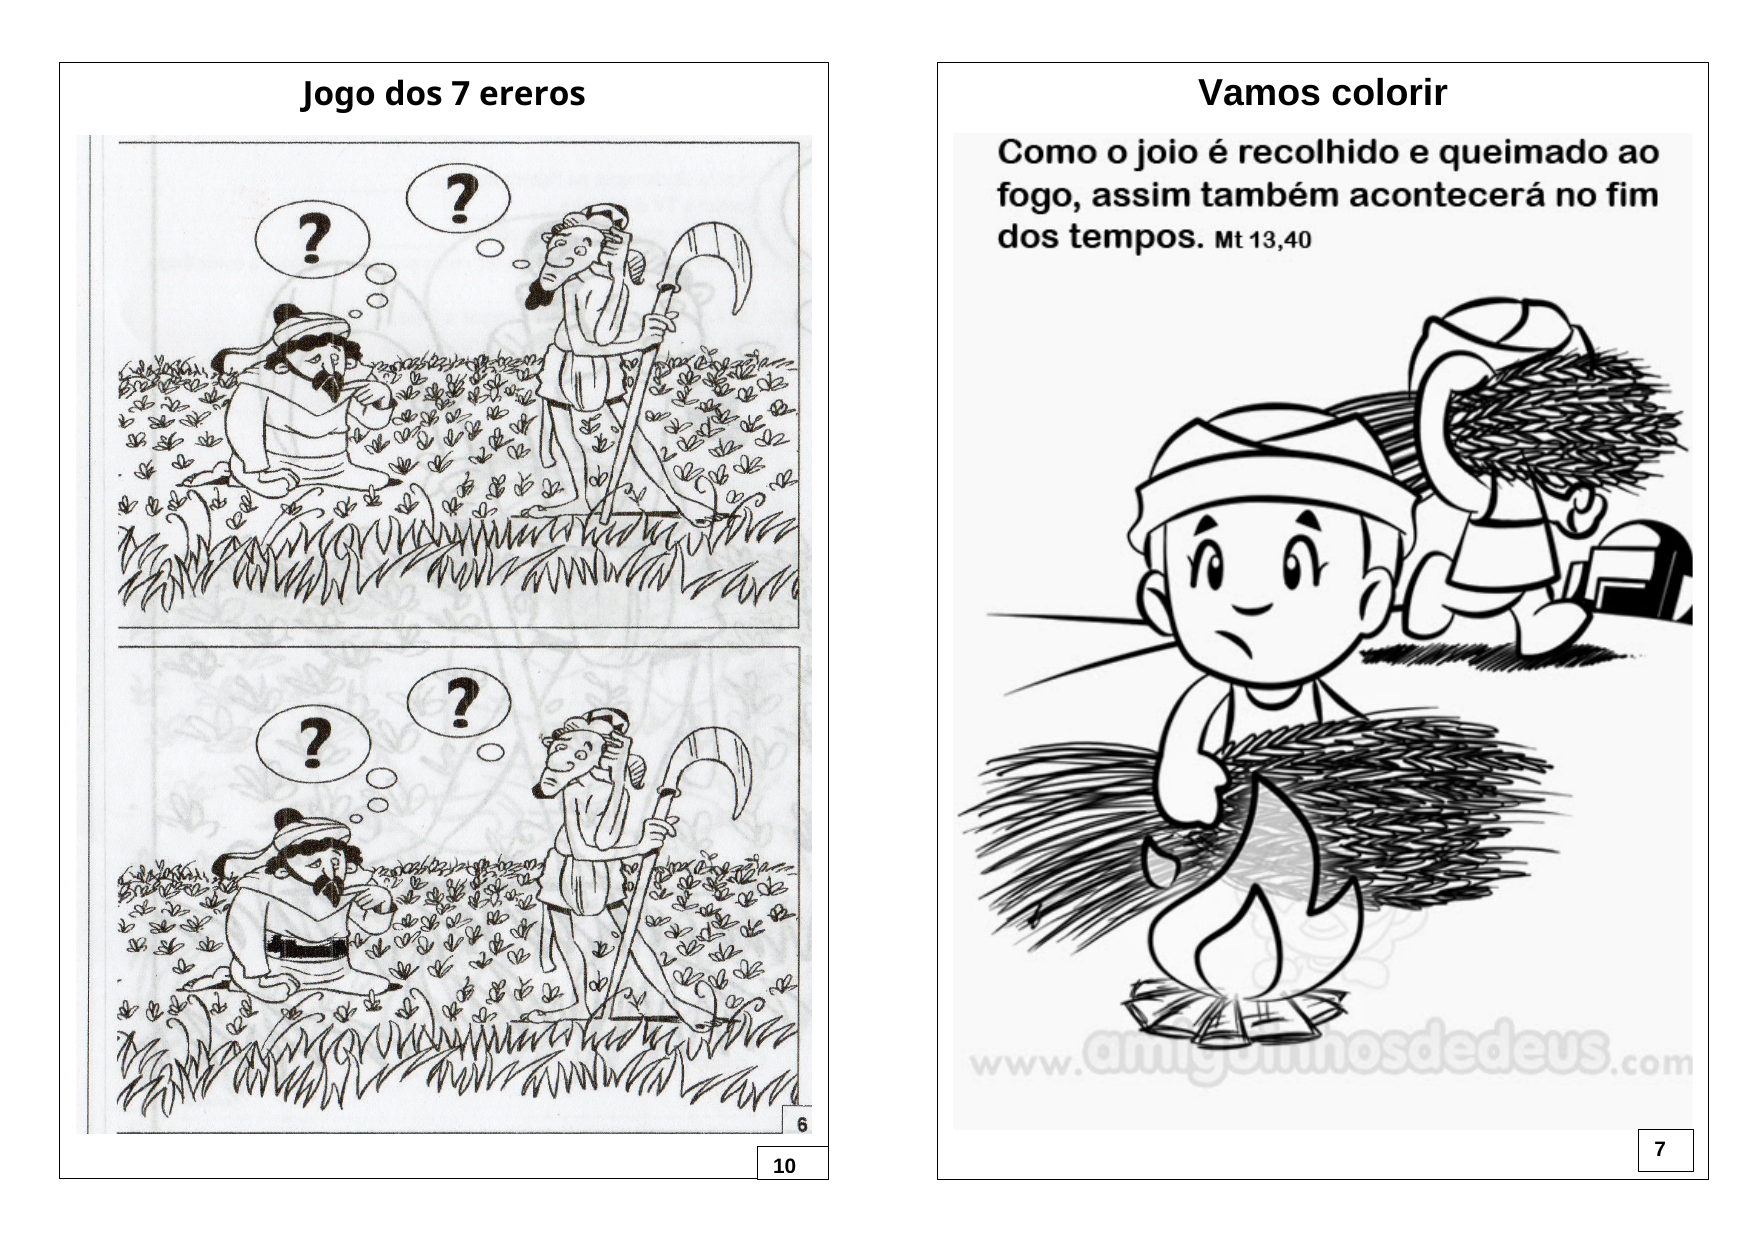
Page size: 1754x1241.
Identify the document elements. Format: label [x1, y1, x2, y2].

picture [953, 133, 1693, 1130]
picture [76, 135, 812, 1149]
